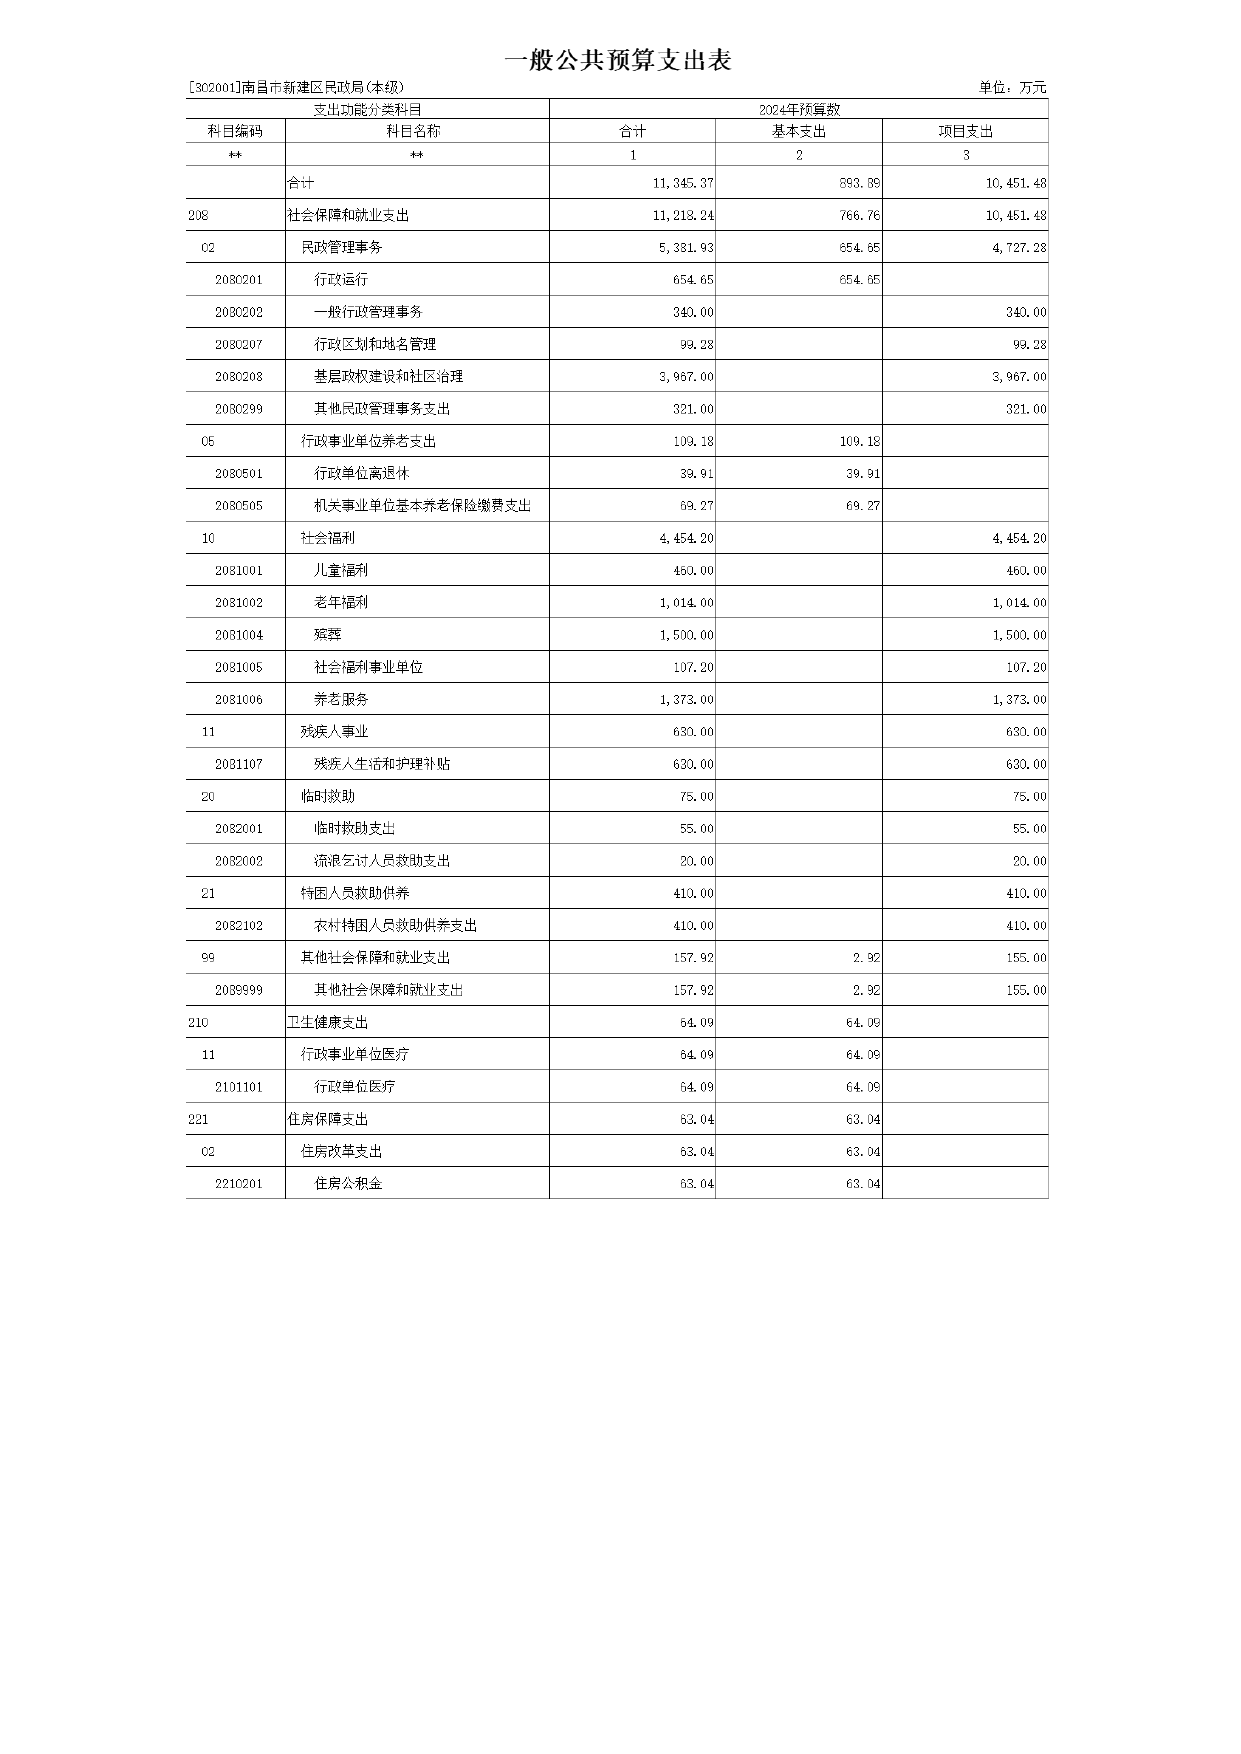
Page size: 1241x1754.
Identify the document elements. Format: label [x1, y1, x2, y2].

picture [186, 41, 1049, 1199]
